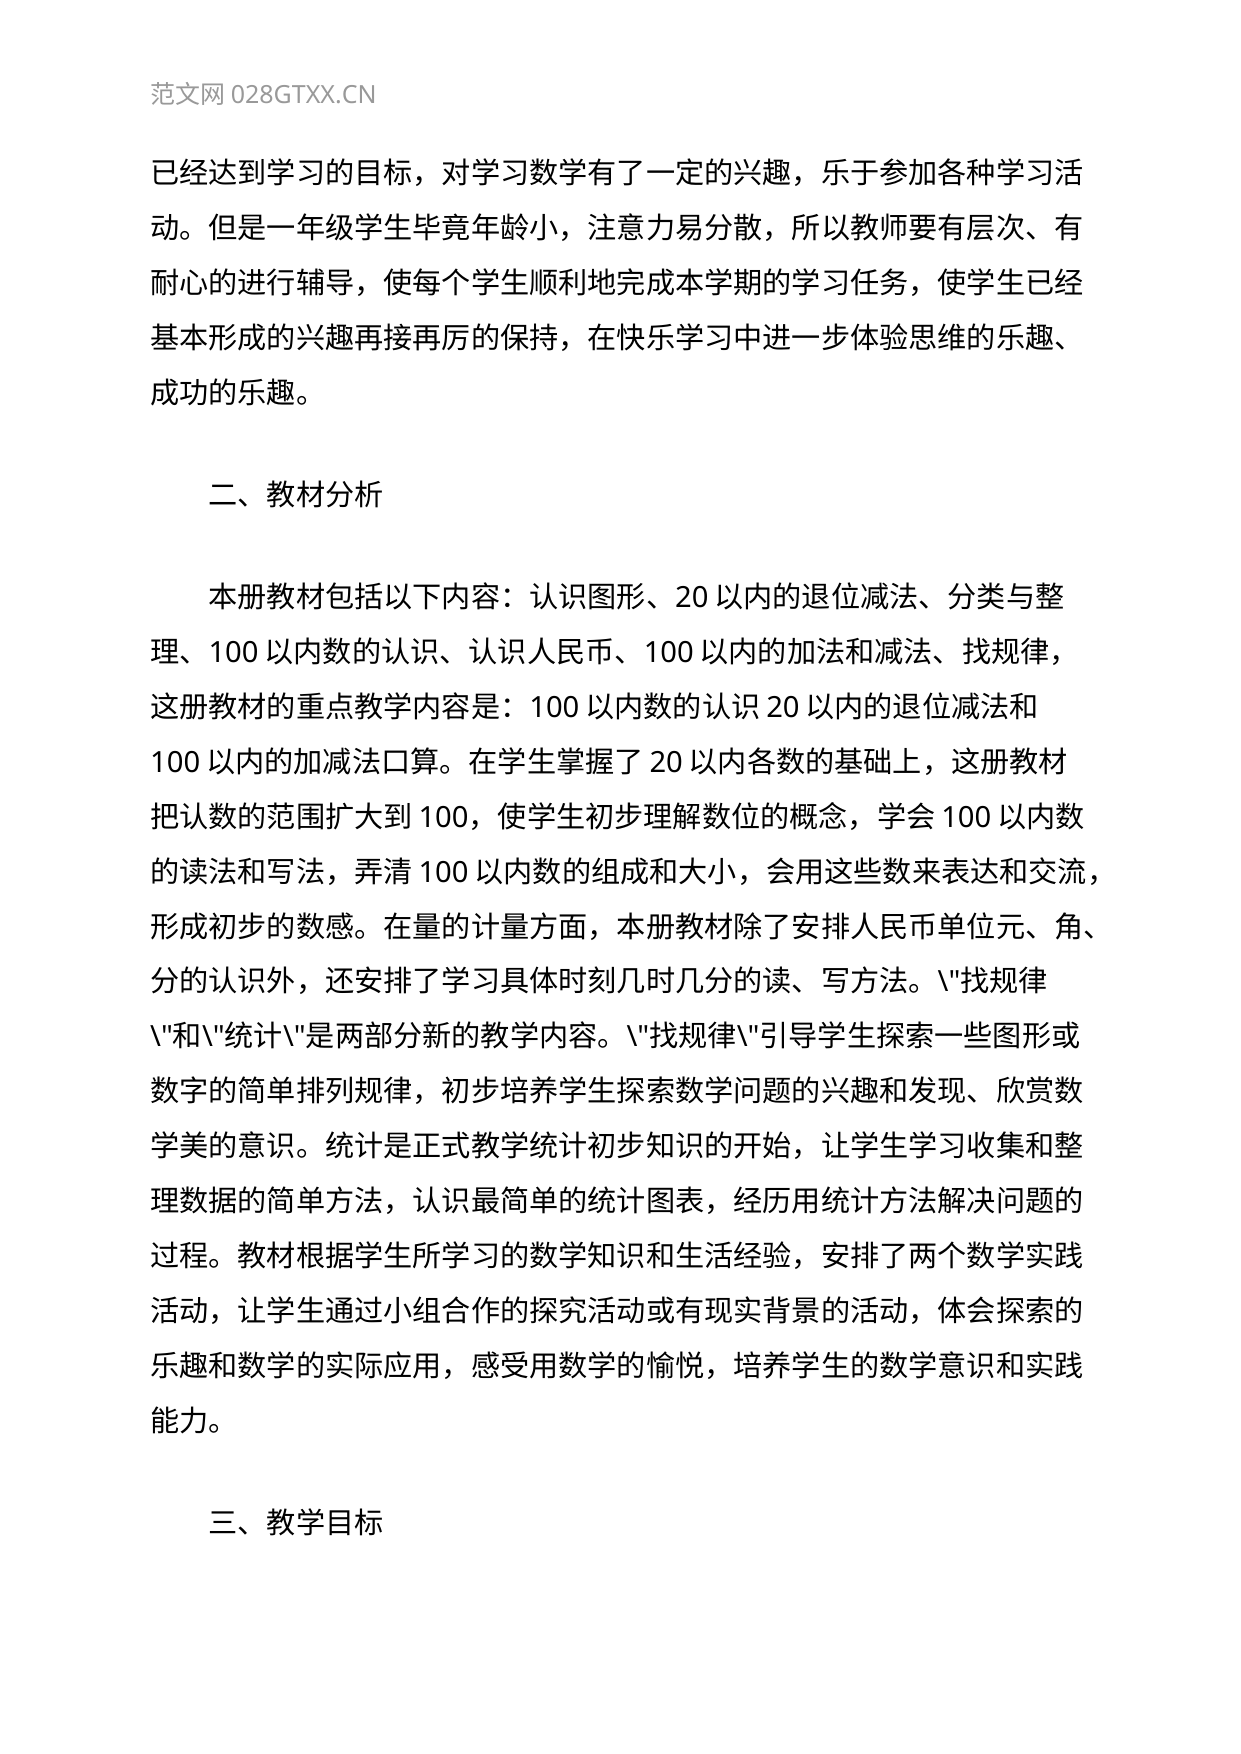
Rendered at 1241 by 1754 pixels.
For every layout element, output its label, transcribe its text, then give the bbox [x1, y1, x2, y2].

text 二、教材分析 [150, 471, 1090, 514]
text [150, 150, 1090, 412]
text 三、教学目标 [150, 1499, 1090, 1541]
text 本册教材包括以下内容：认识图形、20以内的退位减法、分类与整理、100以内数的认识、认识人民币、100以内的加法和减法、找规律，这册教材的重点教学内容是：100以内数的认识20以内的退位减法和100以内的加减法口算。在学生掌握了20以内各数的基础上，这册教材把认数的范围扩大到100，使学生初步理解数位的概念，学会100以内数的读法和写法，弄清100以内数的组成和大小，会用这些数来表达和交流，形成初步的数感。在量的计量方面，本册教材除了安排人民币单位元、角、分的认识外，还安排了学习具体时刻几时几分的读、写方法。\"找规律\"和\"统计\"是两部分新的教学内容。\"找规律\"引导学生探索一些图形或数字的简单排列规律，初步培养学生探索数学问题的兴趣和发现、欣赏数学美的意识。统计是正式教学统计初步知识的开始，让学生学习收集和整理数据的简单方法，认识最简单的统计图表，经历用统计方法解决问题的过程。教材根据学生所学习的数学知识和生活经验，安排了两个数学实践活动，让学生通过小组合作的探究活动或有现实背景的活动，体会探索的乐趣和数学的实际应用，感受用数学的愉悦，培养学生的数学意识和实践能力。 [150, 573, 1090, 1440]
